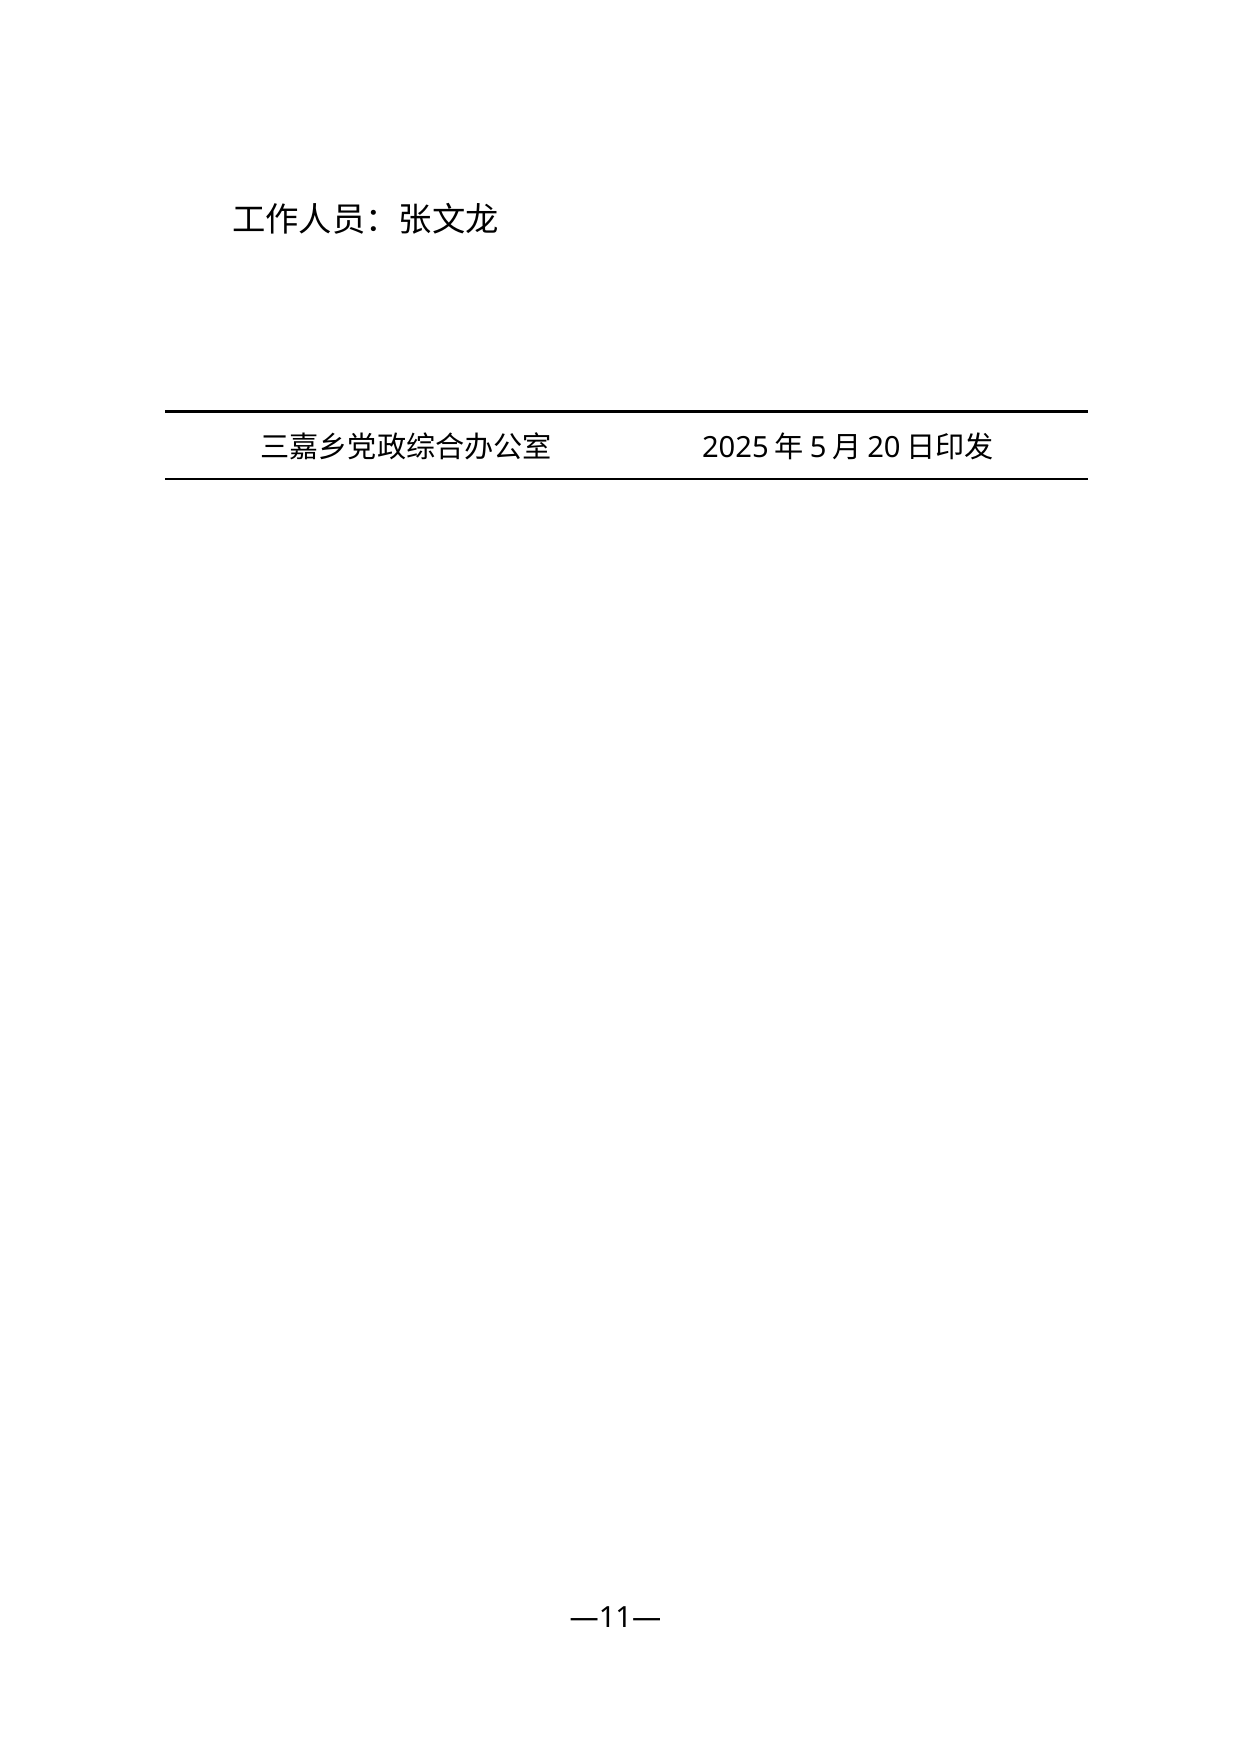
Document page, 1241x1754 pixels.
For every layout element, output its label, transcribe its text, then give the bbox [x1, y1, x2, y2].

table_header 三嘉乡党政综合办公室 2025年5月20日印发 [165, 413, 1088, 477]
text 工作人员：张文龙 [165, 184, 1087, 249]
